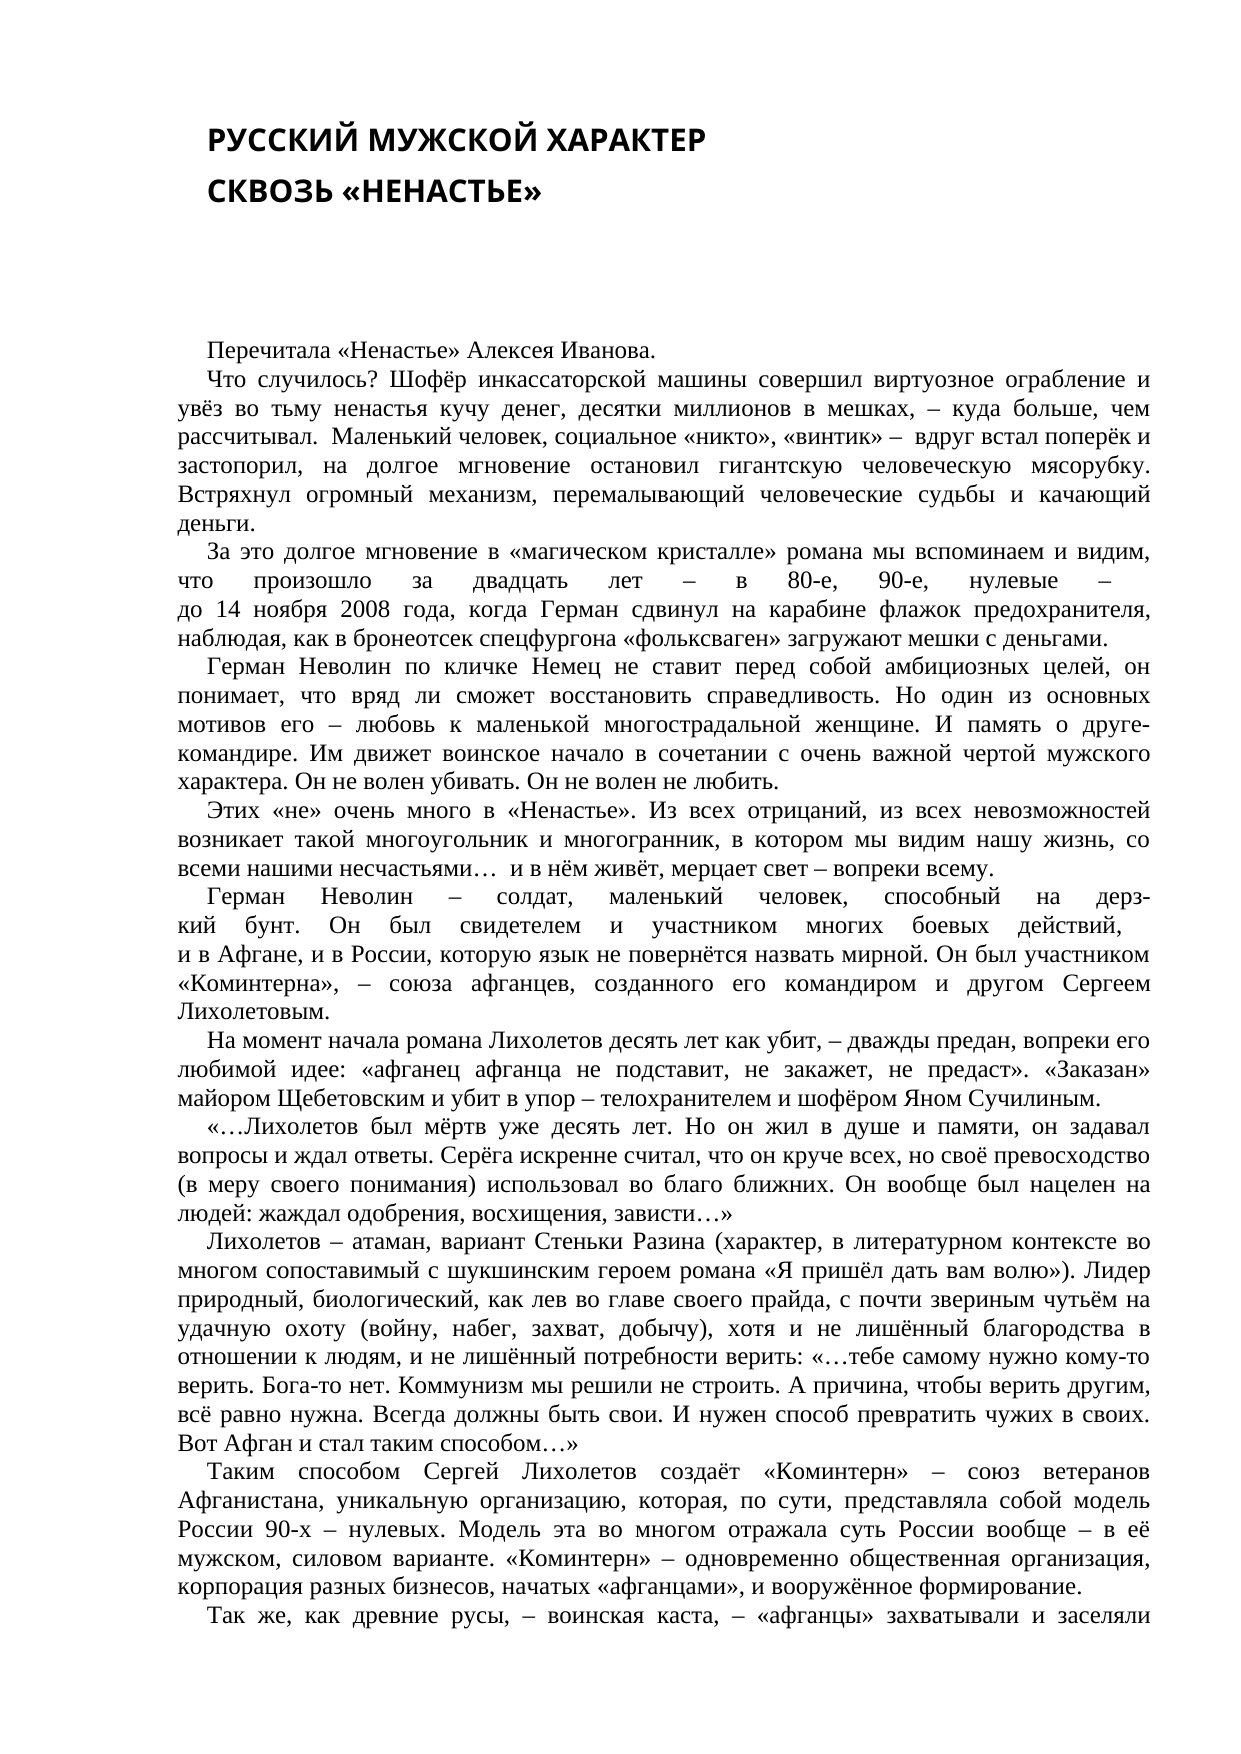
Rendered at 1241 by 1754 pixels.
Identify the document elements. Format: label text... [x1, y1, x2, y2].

text Лихолетов – атаман, вариант Стеньки Разина (характер, в литературном контексте во многом сопоставимый с шукшинским героем романа «Я пришёл дать вам волю»). Лидер природный, биологический, как лев во главе своего прайда, с почти звериным чутьём на удачную охоту (войну, набег, захват, добычу), хотя и не лишённый благородства в отношении к людям, и не лишённый потребности верить: «…тебе самому нужно кому-то верить. Бога-то нет. Коммунизм мы решили не строить. А причина, чтобы верить другим, всё равно нужна. Всегда должны быть свои. И нужен способ превратить чужих в своих. Вот Афган и стал таким способом…» [177, 1226, 1152, 1456]
text СКВОЗЬ «НЕНАСТЬЕ» [207, 169, 1152, 212]
text Что случилось? Шофёр инкассаторской машины совершил виртуозное ограбление и увёз во тьму ненастья кучу денег, десятки миллионов в мешках, – куда больше, чем рассчитывал. Маленький человек, социальное «никто», «винтик» – вдруг встал поперёк и застопорил, на долгое мгновение остановил гигантскую человеческую мясорубку. Встряхнул огромный механизм, перемалывающий человеческие судьбы и качающий деньги. [177, 364, 1152, 536]
text Таким способом Сергей Лихолетов создаёт «Коминтерн» – союз ветеранов Афганистана, уникальную организацию, которая, по сути, представляла собой модель России 90-х – нулевых. Модель эта во многом отражала суть России вообще – в её мужском, силовом варианте. «Коминтерн» – одновременно общественная организация, корпорация разных бизнесов, начатых «афганцами», и вооружённое формирование. [177, 1456, 1152, 1600]
text Герман Неволин по кличке Немец не ставит перед собой амбициозных целей, он понимает, что вряд ли сможет восстановить справедливость. Но один из основных мотивов его – любовь к маленькой многострадальной женщине. И память о друге-командире. Им движет воинское начало в сочетании с очень важной чертой мужского характера. Он не волен убивать. Он не волен не любить. [177, 651, 1152, 795]
text Перечитала «Ненастье» Алексея Иванова. [177, 335, 1152, 364]
text «…Лихолетов был мёртв уже десять лет. Но он жил в душе и памяти, он задавал вопросы и ждал ответы. Серёга искренне считал, что он круче всех, но своё превосходство (в меру своего понимания) использовал во благо ближних. Он вообще был нацелен на людей: жаждал одобрения, восхищения, зависти…» [177, 1111, 1152, 1226]
text На момент начала романа Лихолетов десять лет как убит, – дважды предан, вопреки его любимой идее: «афганец афганца не подставит, не закажет, не предаст». «Заказан» майором Щебетовским и убит в упор – телохранителем и шофёром Яном Сучилиным. [177, 1025, 1152, 1111]
text Герман Неволин – солдат, маленький человек, способный на дерз- кий бунт. Он был свидетелем и участником многих боевых действий, и в Афгане, и в России, которую язык не повернётся назвать мирной. Он был участником «Коминтерна», – союза афганцев, созданного его командиром и другом Сергеем Лихолетовым. [177, 881, 1152, 1025]
text За это долгое мгновение в «магическом кристалле» романа мы вспоминаем и видим, что произошло за двадцать лет – в 80-е, 90-е, нулевые – до 14 ноября 2008 года, когда Герман сдвинул на карабине флажок предохранителя, наблюдая, как в бронеотсек спецфургона «фольксваген» загружают мешки с деньгами. [177, 536, 1152, 651]
text РУССКИЙ МУЖСКОЙ ХАРАКТЕР [207, 118, 1152, 161]
text Этих «не» очень много в «Ненастье». Из всех отрицаний, из всех невозможностей возникает такой многоугольник и многогранник, в котором мы видим нашу жизнь, со всеми нашими несчастьями… и в нём живёт, мерцает свет – вопреки всему. [177, 795, 1152, 881]
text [177, 1600, 1152, 1629]
